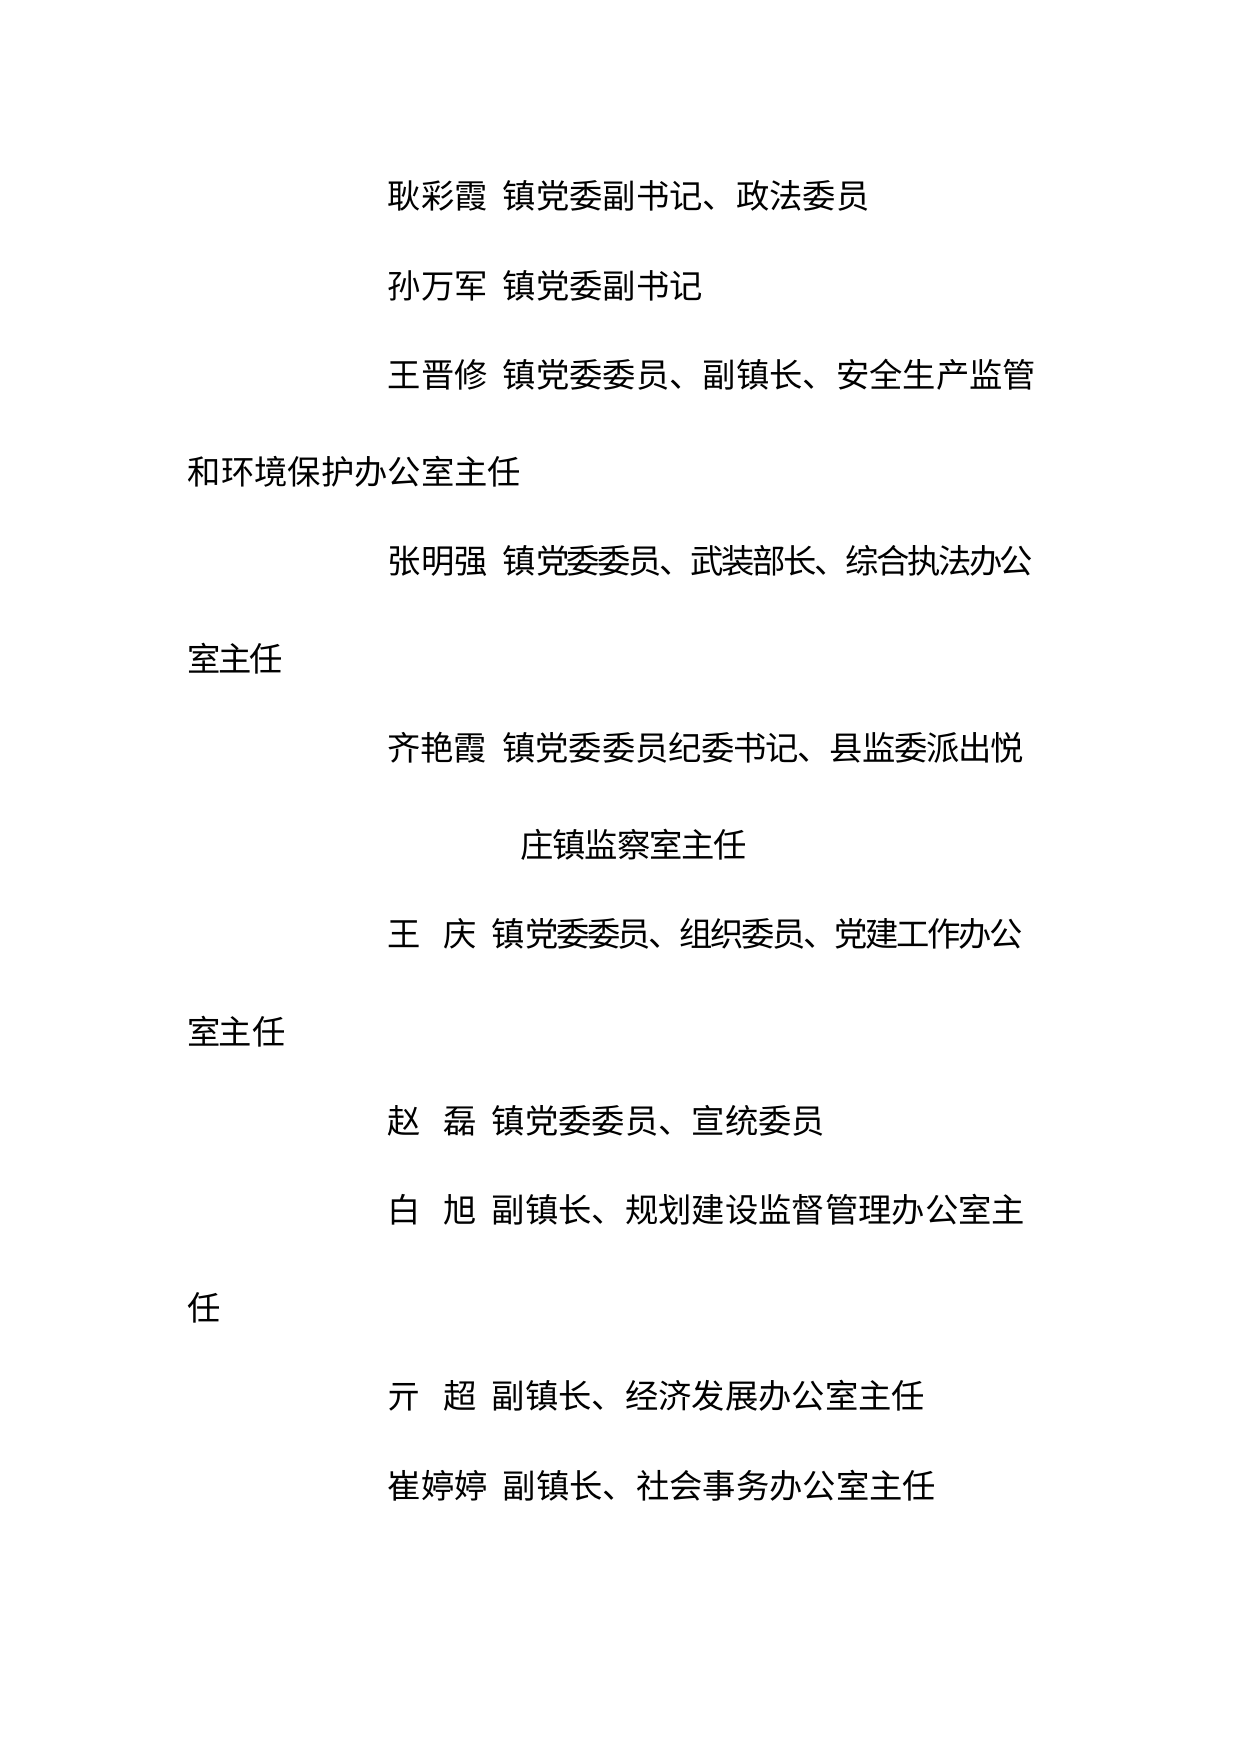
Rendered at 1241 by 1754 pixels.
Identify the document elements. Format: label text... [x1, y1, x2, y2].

text 齐艳霞 镇党委委员纪委书记、县监委派出悦庄镇监察室主任 [387, 713, 1053, 876]
text 孙万军 镇党委副书记 [187, 251, 1053, 316]
text 白 旭 副镇长、规划建设监督管理办公室主任 [187, 1175, 1053, 1338]
text 王 庆 镇党委委员、组织委员、党建工作办公室主任 [187, 900, 1053, 1062]
text 亓 超 副镇长、经济发展办公室主任 [187, 1362, 1053, 1427]
text 张明强 镇党委委员、武装部长、综合执法办公室主任 [187, 527, 1053, 689]
text 王晋修 镇党委委员、副镇长、安全生产监管和环境保护办公室主任 [187, 340, 1053, 503]
text 耿彩霞 镇党委副书记、政法委员 [187, 162, 1053, 227]
text 赵 磊 镇党委委员、宣统委员 [187, 1086, 1053, 1151]
text 崔婷婷 副镇长、社会事务办公室主任 [187, 1451, 1053, 1516]
